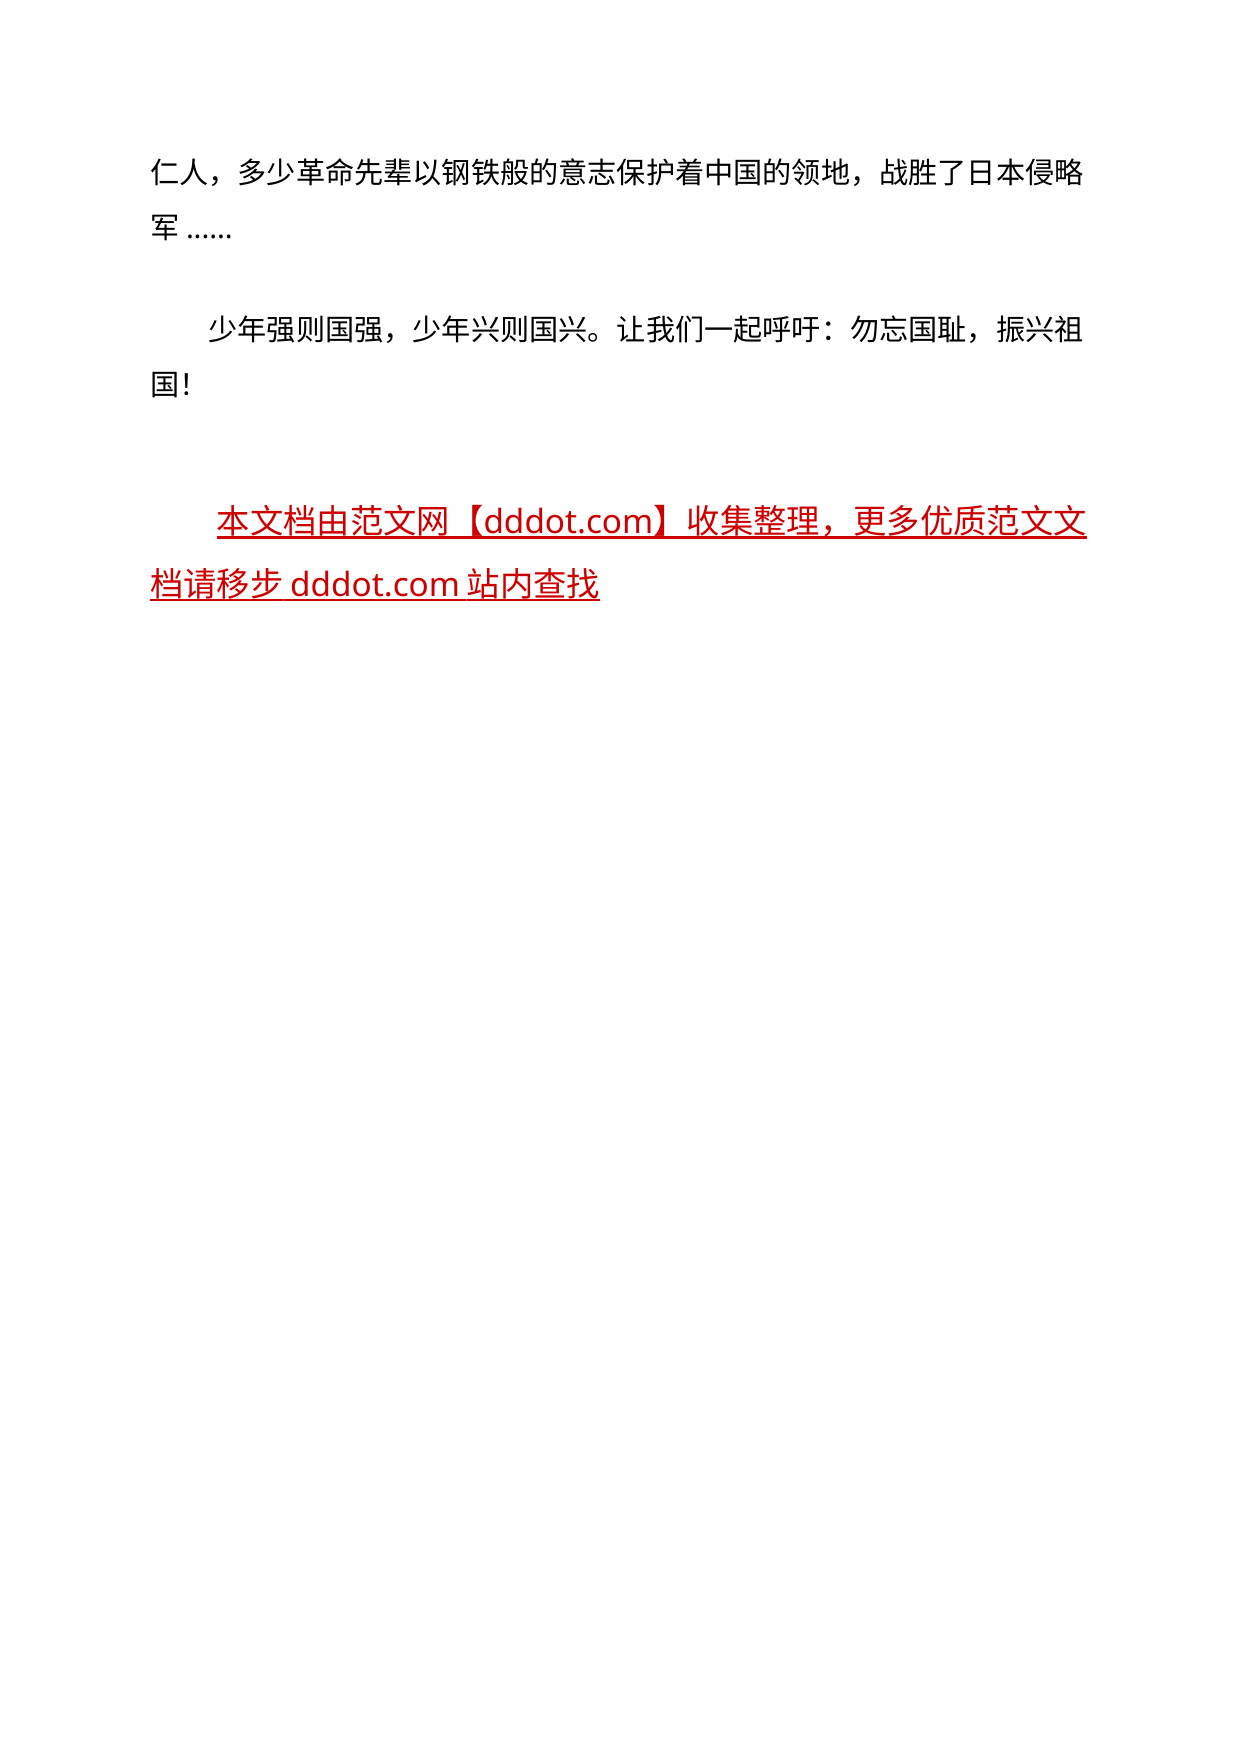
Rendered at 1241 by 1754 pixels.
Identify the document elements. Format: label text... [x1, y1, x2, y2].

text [150, 150, 1090, 247]
text 本文档由范文网【dddot.com】收集整理，更多优质范文文档请移步dddot.com站内查找 [150, 495, 1090, 606]
text 少年强则国强，少年兴则国兴。让我们一起呼吁：勿忘国耻，振兴祖国！ [150, 307, 1090, 404]
